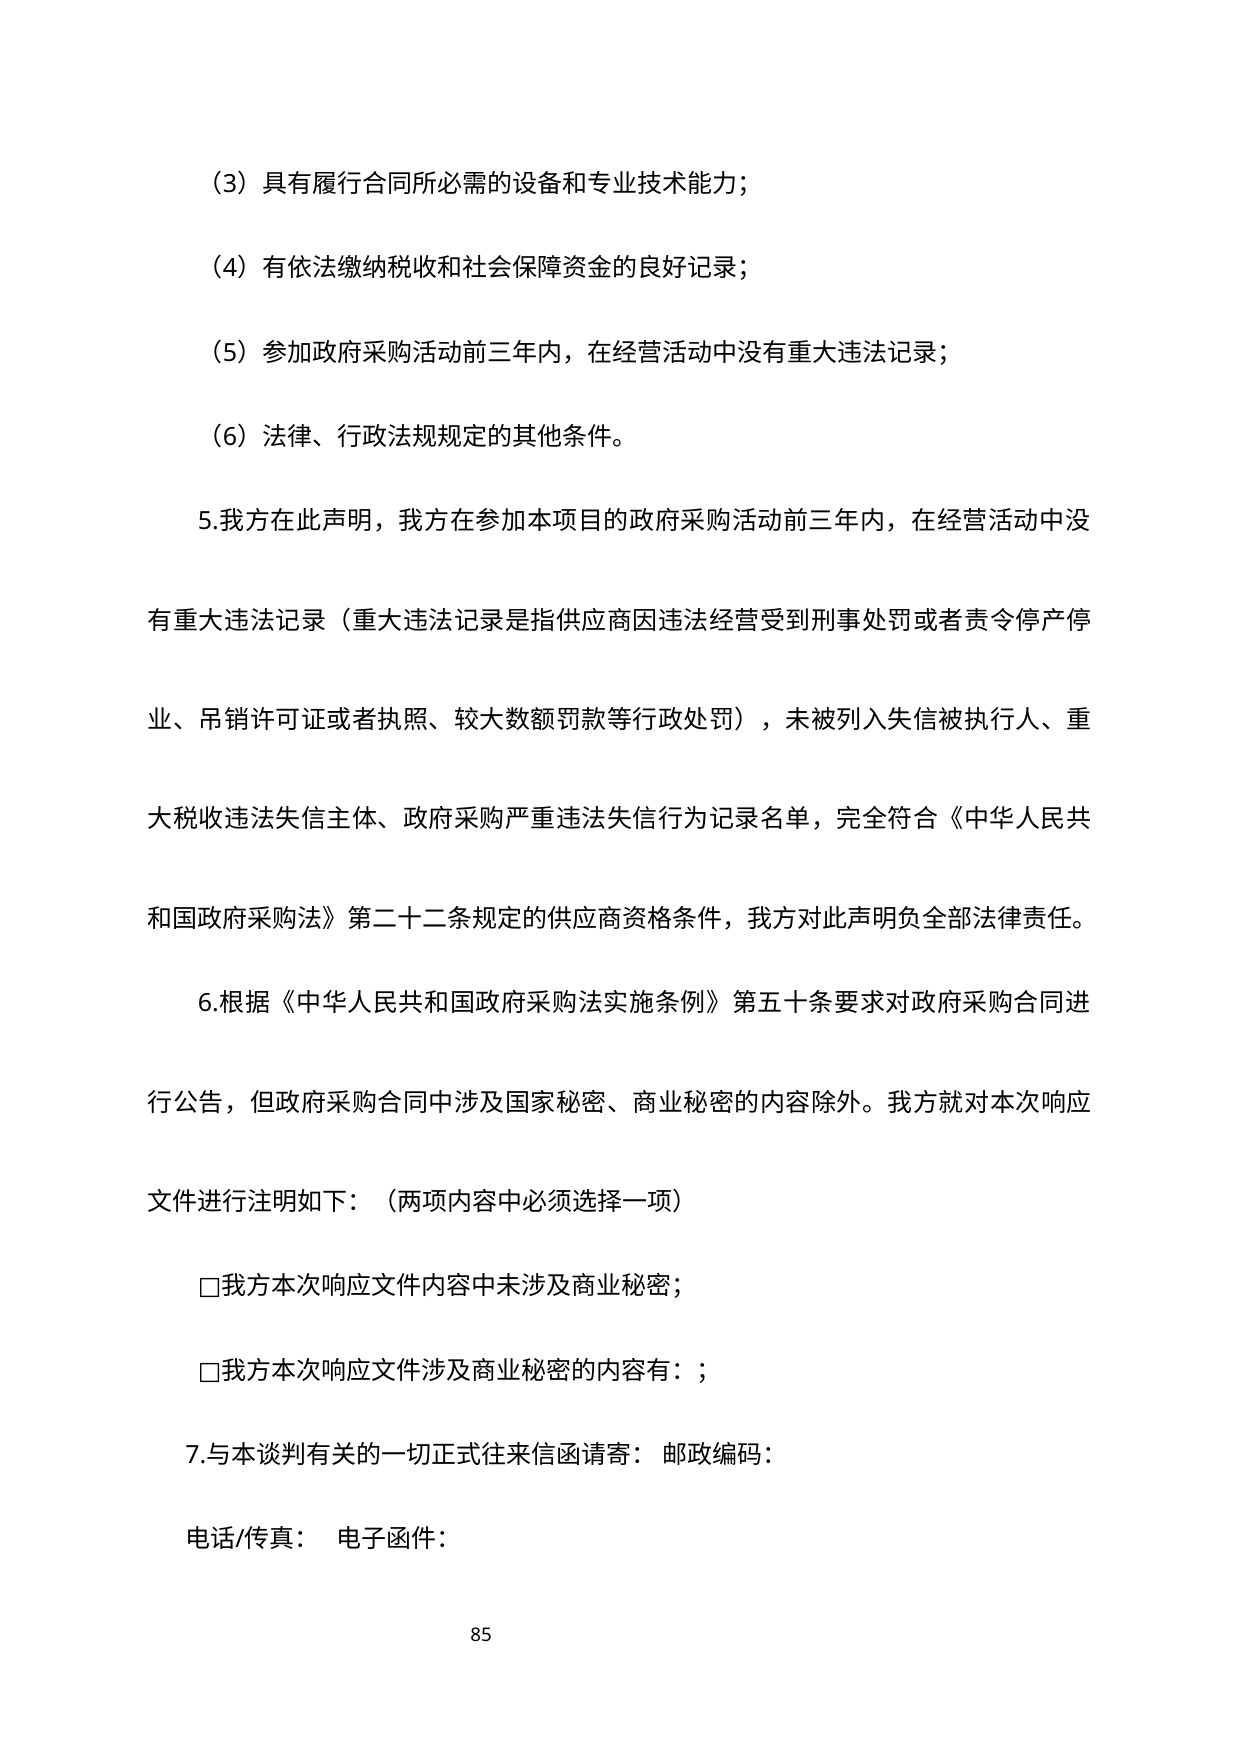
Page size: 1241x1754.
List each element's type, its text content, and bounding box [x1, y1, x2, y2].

text 6.根据《中华人民共和国政府采购法实施条例》第五十条要求对政府采购合同进行公告，但政府采购合同中涉及国家秘密、商业秘密的内容除外。我方就对本次响应文件进行注明如下：（两项内容中必须选择一项） [148, 968, 1093, 1233]
text □我方本次响应文件内容中未涉及商业秘密； [148, 1251, 1093, 1317]
text 电话/传真： 电子函件： [148, 1504, 1093, 1570]
text 5.我方在此声明，我方在参加本项目的政府采购活动前三年内，在经营活动中没有重大违法记录（重大违法记录是指供应商因违法经营受到刑事处罚或者责令停产停业、吊销许可证或者执照、较大数额罚款等行政处罚），未被列入失信被执行人、重大税收违法失信主体、政府采购严重违法失信行为记录名单，完全符合《中华人民共和国政府采购法》第二十二条规定的供应商资格条件，我方对此声明负全部法律责任。 [148, 486, 1093, 949]
text （5）参加政府采购活动前三年内，在经营活动中没有重大违法记录； [148, 317, 1093, 383]
text （4）有依法缴纳税收和社会保障资金的良好记录； [148, 233, 1093, 299]
text （6）法律、行政法规规定的其他条件。 [148, 401, 1093, 468]
text 7.与本谈判有关的一切正式往来信函请寄： 邮政编码： [148, 1419, 1093, 1486]
text □我方本次响应文件涉及商业秘密的内容有：； [148, 1335, 1093, 1401]
text （3）具有履行合同所必需的设备和专业技术能力； [148, 148, 1093, 214]
